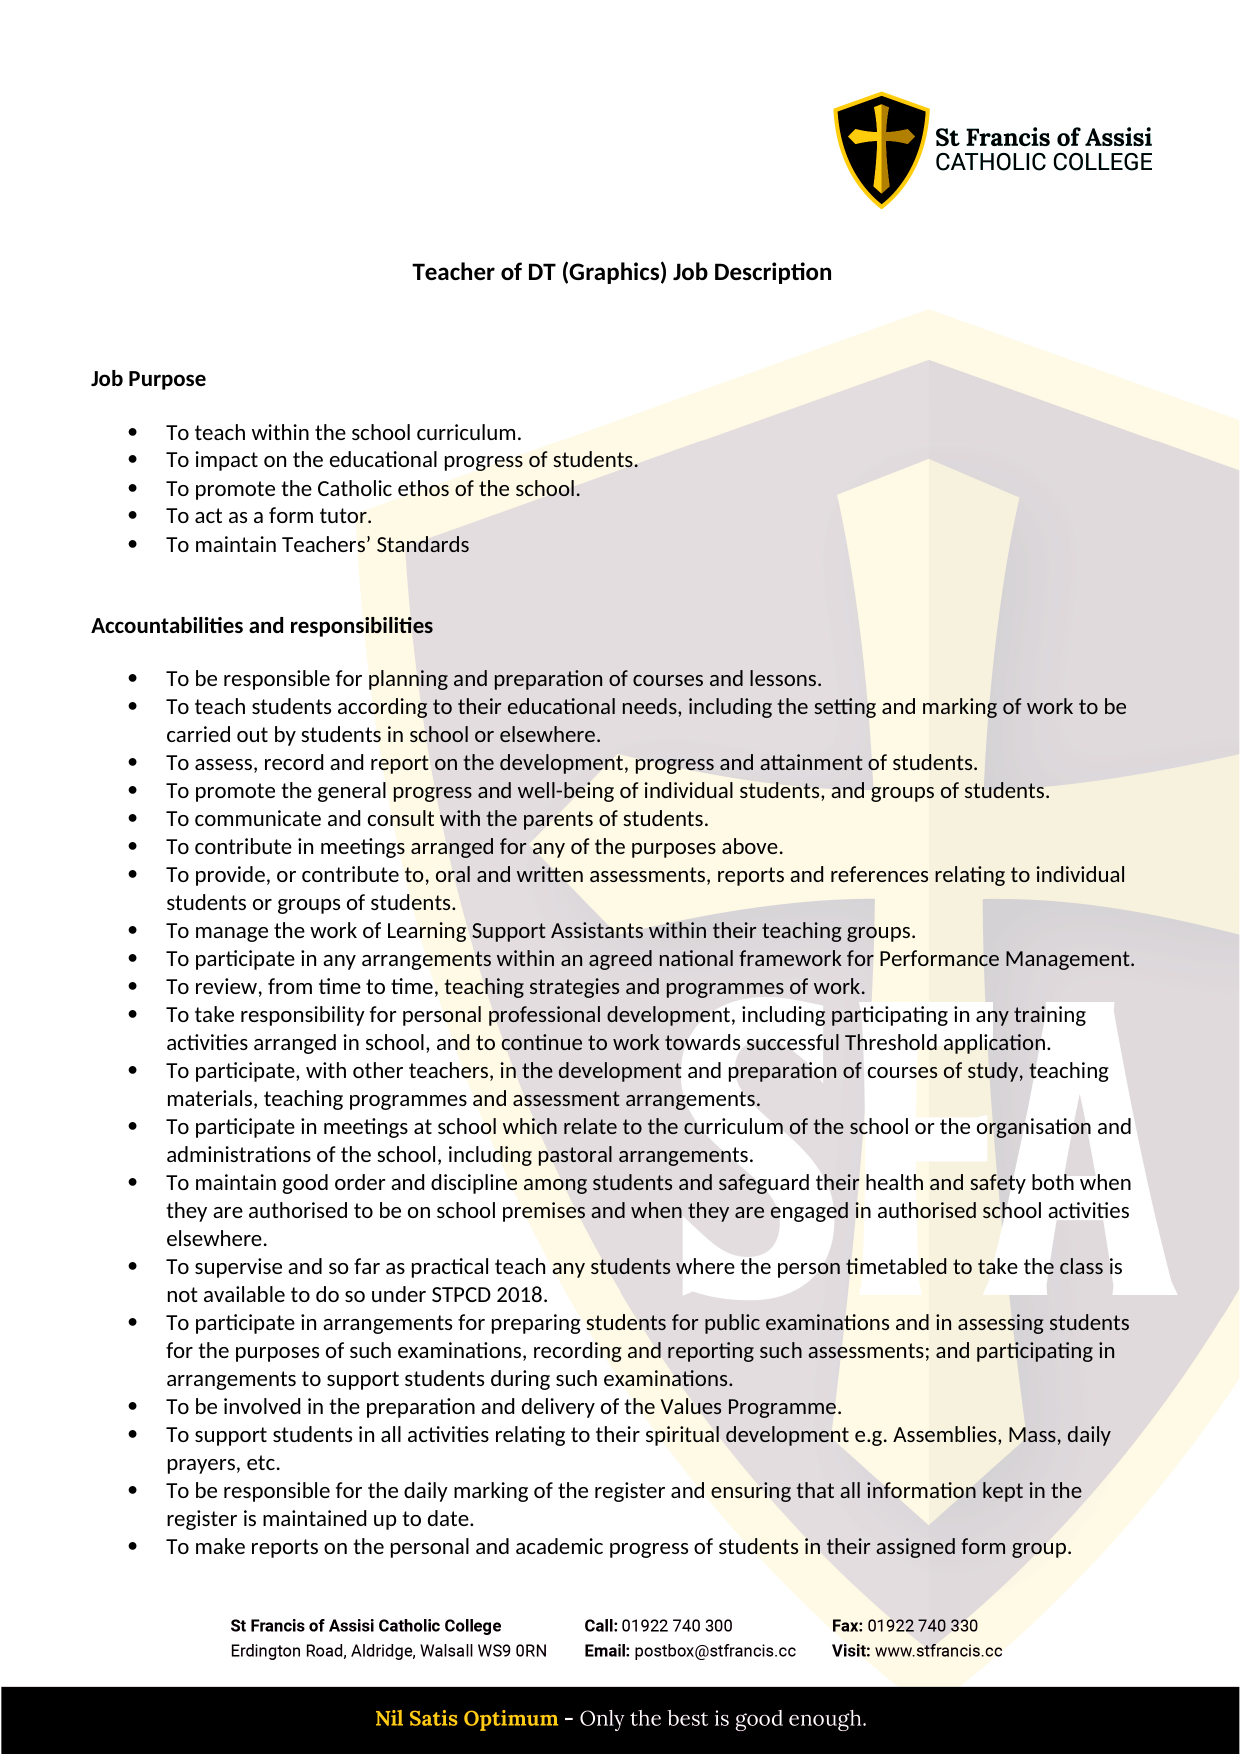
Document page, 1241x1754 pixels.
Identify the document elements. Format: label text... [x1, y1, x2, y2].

text Accountabilities and responsibilities [91, 611, 1154, 639]
list To manage the work of Learning Support Assistants within their teaching groups. [128, 916, 1154, 944]
list To promote the Catholic ethos of the school. [128, 474, 1154, 502]
list To teach within the school curriculum. [128, 418, 1154, 446]
list To communicate and consult with the parents of students. [128, 804, 1154, 832]
list To be responsible for the daily marking of the register and ensuring that all information kept in the register is maintained up to date. [128, 1476, 1154, 1532]
list To support students in all activities relating to their spiritual development e.g. Assemblies, Mass, daily prayers, etc. [128, 1420, 1154, 1476]
list To maintain Teachers’ Standards [128, 530, 1154, 558]
picture [1, 3, 1240, 1754]
list To take responsibility for personal professional development, including participating in any training activities arranged in school, and to continue to work towards successful Threshold application. [128, 1000, 1154, 1056]
list To be involved in the preparation and delivery of the Values Programme. [128, 1392, 1154, 1420]
list To assess, record and report on the development, progress and attainment of students. [128, 748, 1154, 776]
text Job Purpose [91, 364, 1154, 393]
list To supervise and so far as practical teach any students where the person timetabled to take the class is not available to do so under STPCD 2018. [128, 1252, 1154, 1308]
list To contribute in meetings arranged for any of the purposes above. [128, 832, 1154, 860]
list To review, from time to time, teaching strategies and programmes of work. [128, 972, 1154, 1000]
list To participate in meetings at school which relate to the curriculum of the school or the organisation and administrations of the school, including pastoral arrangements. [128, 1112, 1154, 1168]
text Teacher of DT (Graphics) Job Description [91, 256, 1154, 286]
list To participate in arrangements for preparing students for public examinations and in assessing students for the purposes of such examinations, recording and reporting such assessments; and participating in arrangements to support students during such examinations. [128, 1308, 1154, 1392]
list To promote the general progress and well-being of individual students, and groups of students. [128, 776, 1154, 804]
list To provide, or contribute to, oral and written assessments, reports and references relating to individual students or groups of students. [128, 860, 1154, 916]
list To maintain good order and discipline among students and safeguard their health and safety both when they are authorised to be on school premises and when they are engaged in authorised school activities elsewhere. [128, 1168, 1154, 1252]
list To make reports on the personal and academic progress of students in their assigned form group. [128, 1532, 1154, 1560]
list To participate in any arrangements within an agreed national framework for Performance Management. [128, 944, 1154, 972]
list To impact on the educational progress of students. [128, 446, 1154, 474]
list To participate, with other teachers, in the development and preparation of courses of study, teaching materials, teaching programmes and assessment arrangements. [128, 1056, 1154, 1112]
list To act as a form tutor. [128, 502, 1154, 530]
list To be responsible for planning and preparation of courses and lessons. [128, 664, 1154, 692]
list To teach students according to their educational needs, including the setting and marking of work to be carried out by students in school or elsewhere. [128, 692, 1154, 748]
